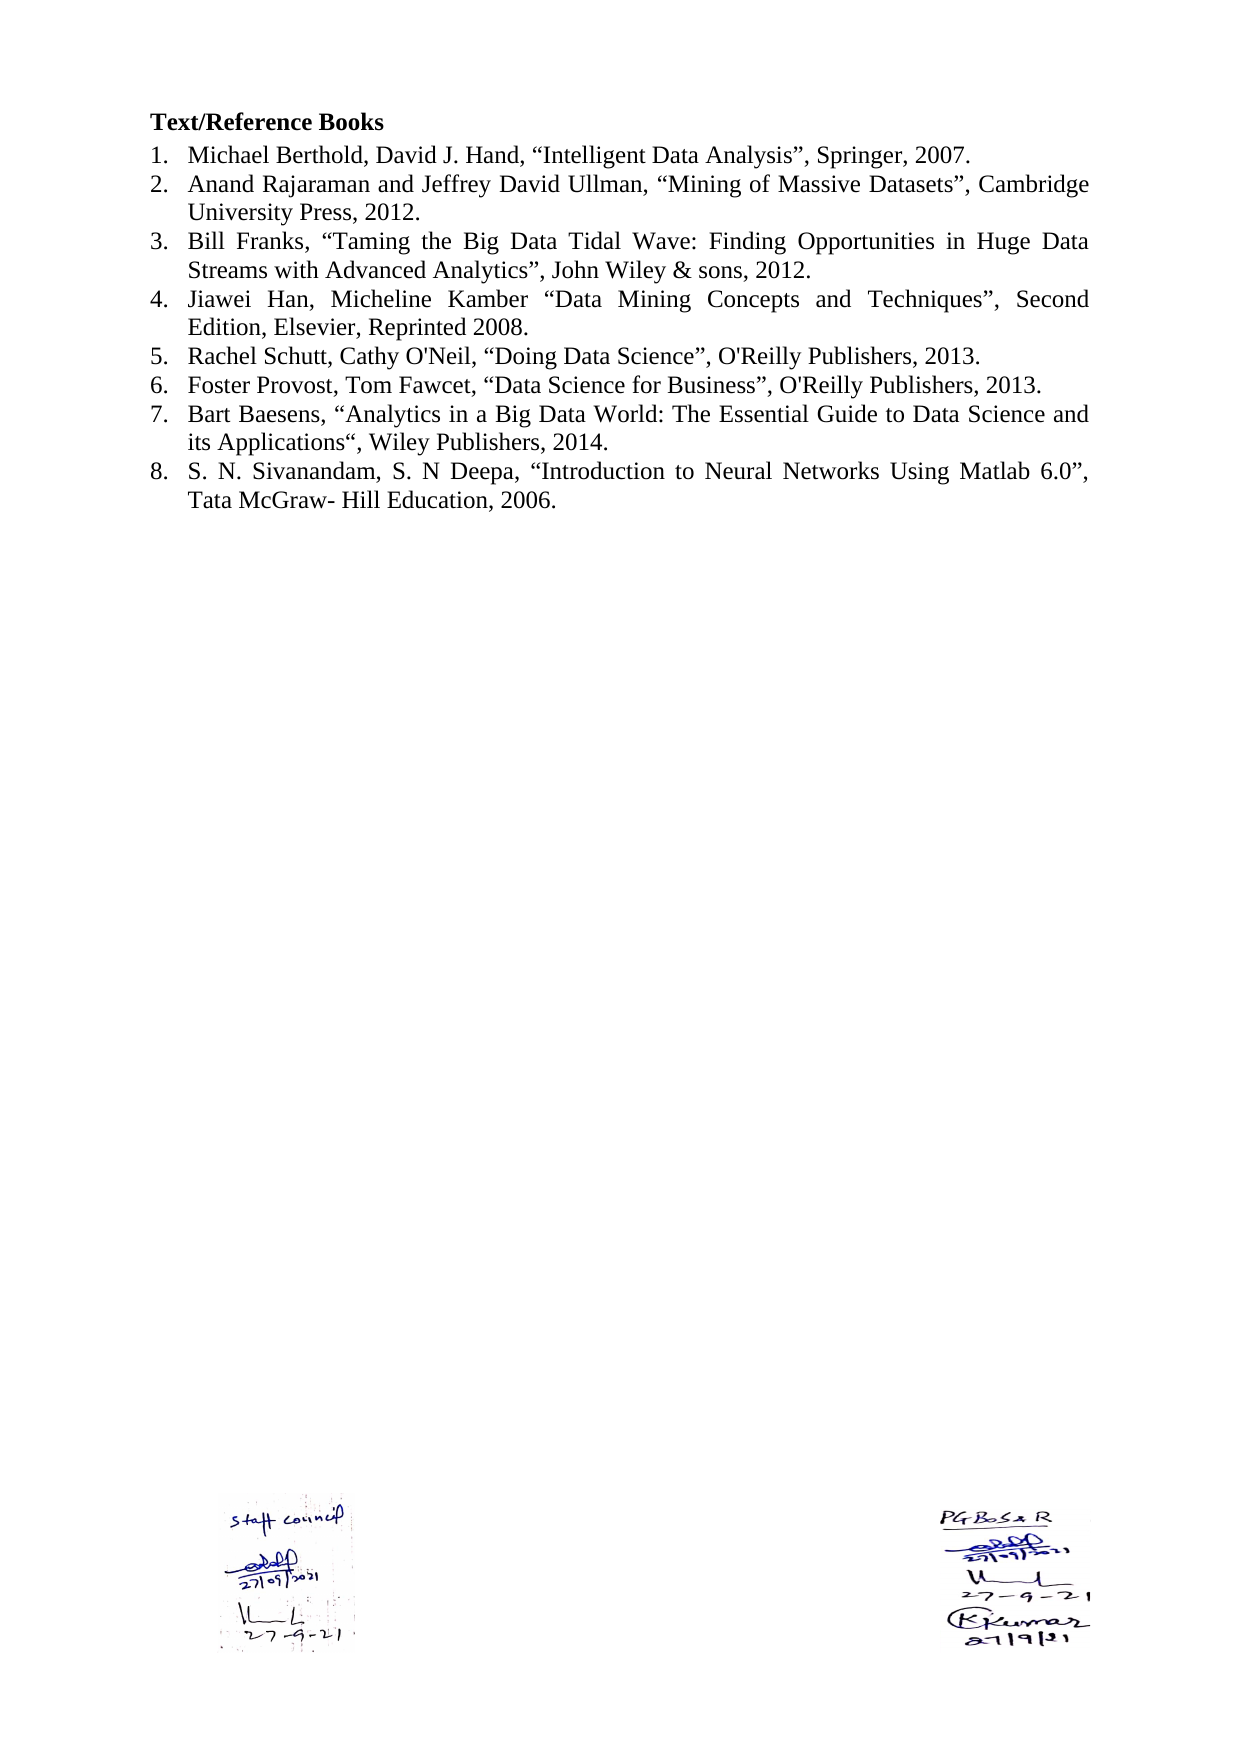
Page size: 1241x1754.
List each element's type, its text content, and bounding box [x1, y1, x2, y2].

text Text/Reference Books [150, 107, 1090, 136]
list Rachel Schutt, Cathy O'Neil, “Doing Data Science”, O'Reilly Publishers, 2013. [150, 341, 1090, 370]
list Bill Franks, “Taming the Big Data Tidal Wave: Finding Opportunities in Huge Data Streams with Advanced Analytics”, John Wiley & sons, 2012. [150, 226, 1090, 284]
list S. N. Sivanandam, S. N Deepa, “Introduction to Neural Networks Using Matlab 6.0”, Tata McGraw- Hill Education, 2006. [150, 456, 1090, 514]
list Anand Rajaraman and Jeffrey David Ullman, “Mining of Massive Datasets”, Cambridge University Press, 2012. [150, 169, 1090, 226]
list Jiawei Han, Micheline Kamber “Data Mining Concepts and Techniques”, Second Edition, Elsevier, Reprinted 2008. [150, 284, 1090, 341]
list Michael Berthold, David J. Hand, “Intelligent Data Analysis”, Springer, 2007. [150, 140, 1090, 169]
list Foster Provost, Tom Fawcet, “Data Science for Business”, O'Reilly Publishers, 2013. [150, 370, 1090, 399]
list Bart Baesens, “Analytics in a Big Data World: The Essential Guide to Data Science and its Applications“, Wiley Publishers, 2014. [150, 399, 1090, 456]
